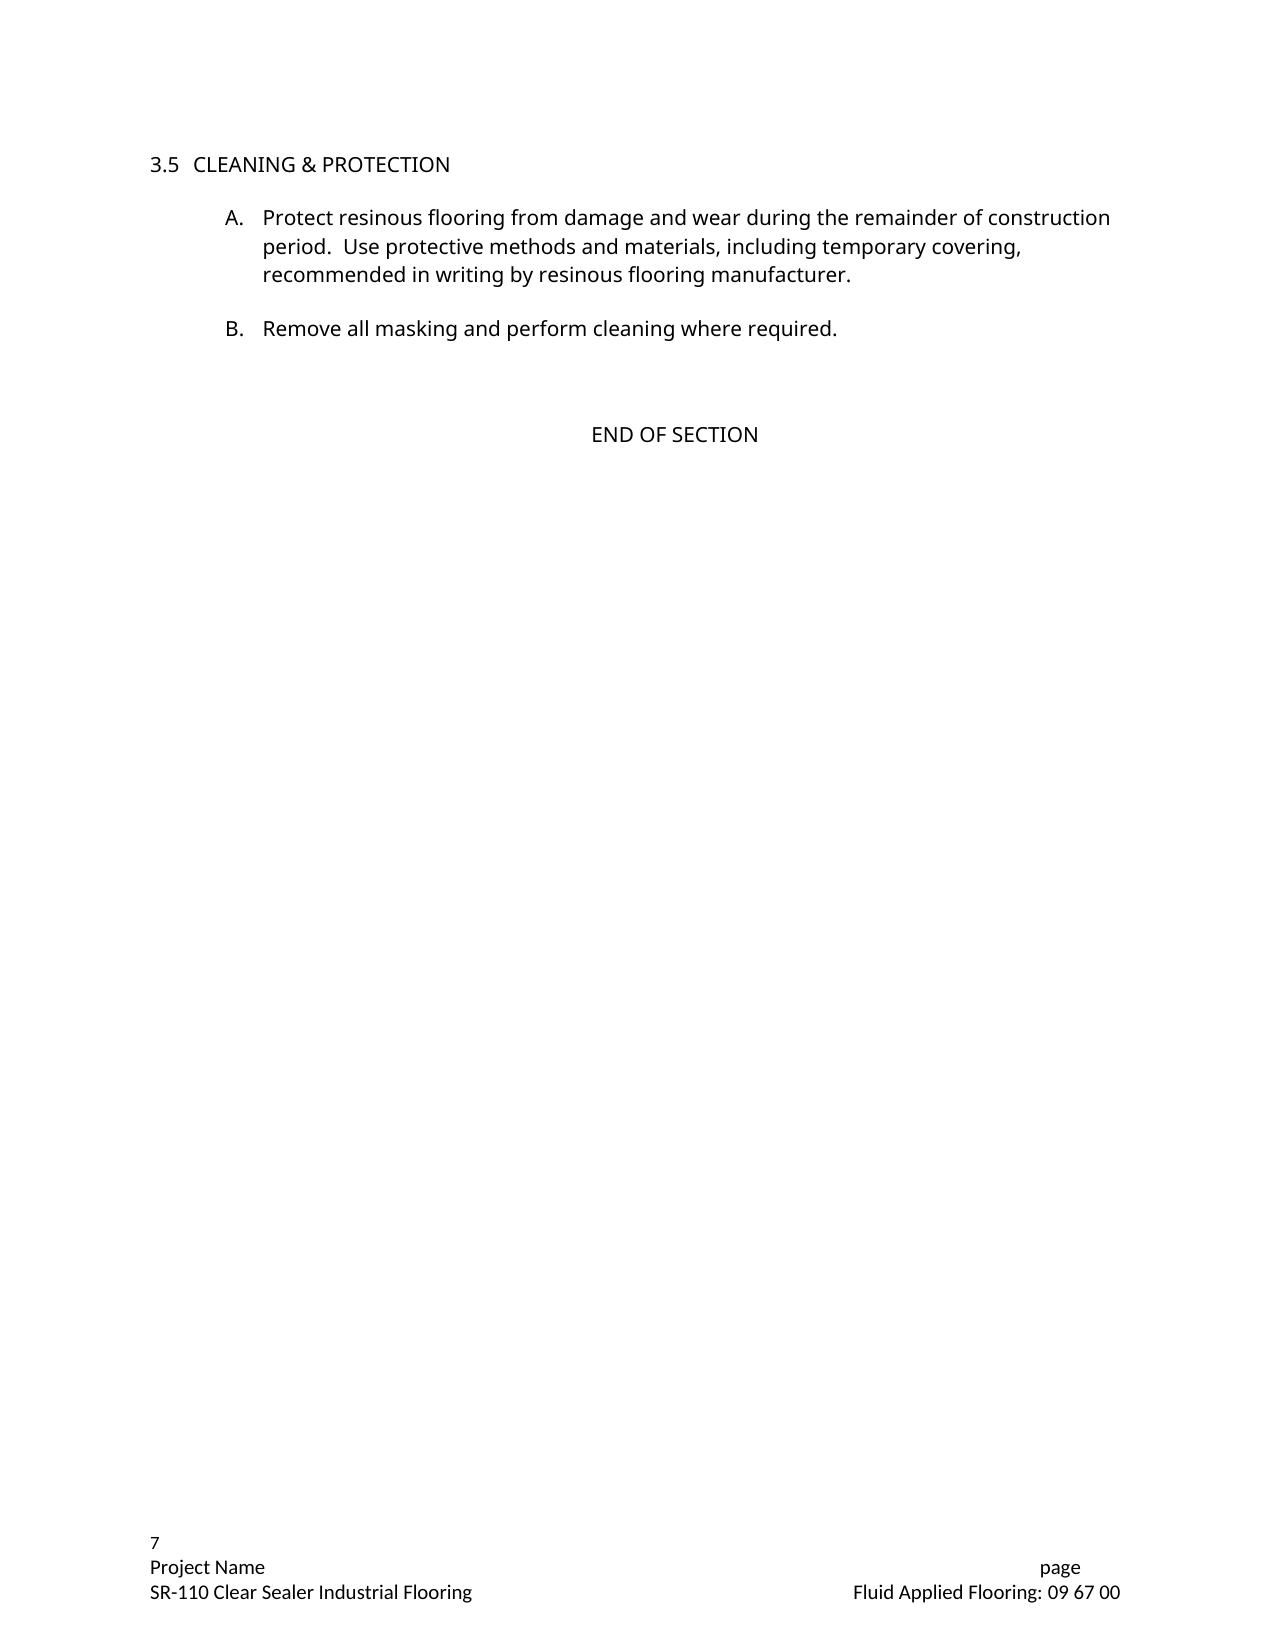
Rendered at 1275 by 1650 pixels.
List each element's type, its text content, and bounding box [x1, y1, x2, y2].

list Protect resinous flooring from damage and wear during the remainder of construction period. Use protective methods and materials, including temporary covering, recommended in writing by resinous flooring manufacturer. [225, 203, 1125, 289]
list CLEANING & PROTECTION [150, 150, 1125, 178]
text END OF SECTION [225, 421, 1125, 449]
list Remove all masking and perform cleaning where required. [225, 314, 1125, 342]
